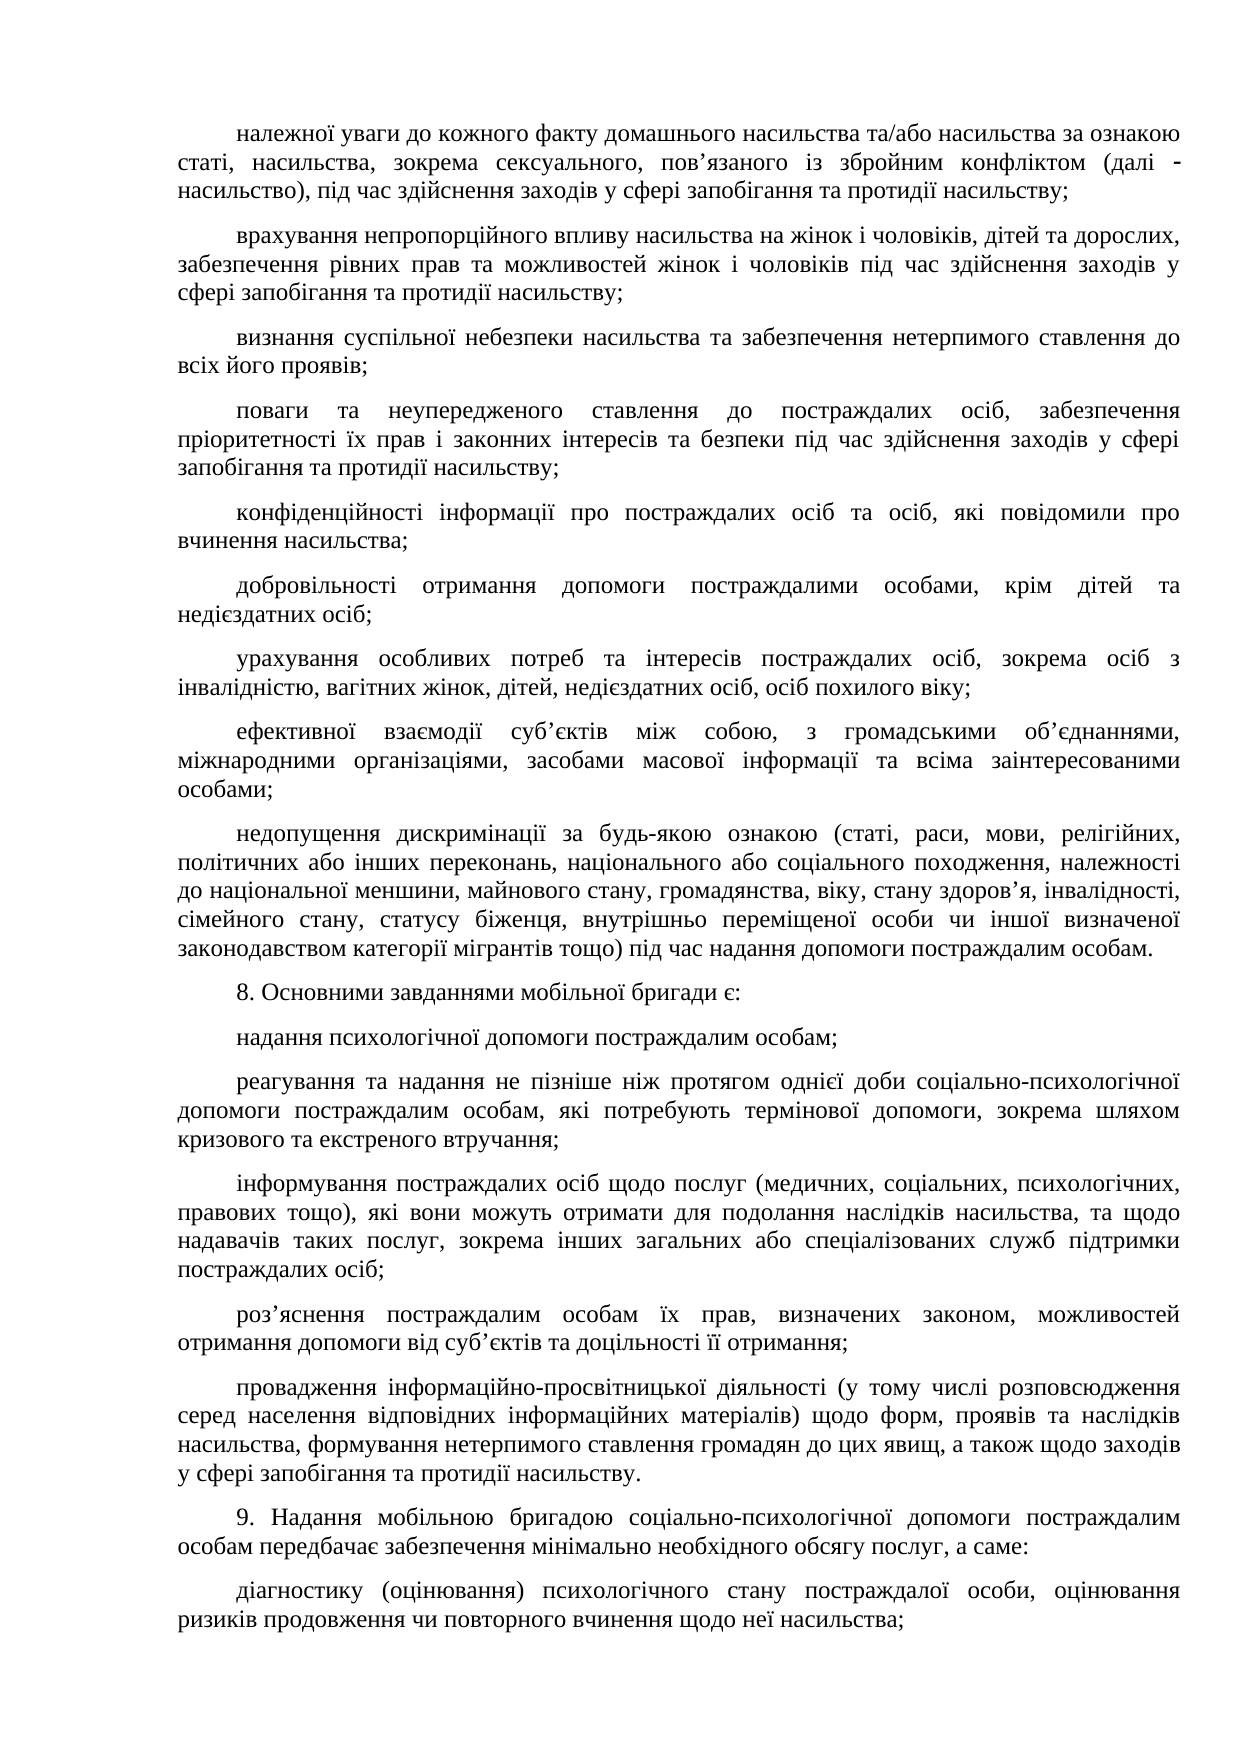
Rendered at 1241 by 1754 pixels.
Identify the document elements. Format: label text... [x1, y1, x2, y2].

text конфіденційності інформації про постраждалих осіб та осіб, які повідомили про вчинення насильства; [177, 497, 1181, 554]
text надання психологічної допомоги постраждалим особам; [177, 1022, 1181, 1051]
text діагностику (оцінювання) психологічного стану постраждалої особи, оцінювання ризиків продовження чи повторного вчинення щодо неї насильства; [177, 1576, 1181, 1633]
text 9. Надання мобільною бригадою соціально-психологічної допомоги постраждалим особам передбачає забезпечення мінімально необхідного обсягу послуг, а саме: [177, 1502, 1181, 1560]
text інформування постраждалих осіб щодо послуг (медичних, соціальних, психологічних, правових тощо), які вони можуть отримати для подолання наслідків насильства, та щодо надавачів таких послуг, зокрема інших загальних або спеціалізованих служб підтримки постраждалих осіб; [177, 1168, 1181, 1283]
text урахування особливих потреб та інтересів постраждалих осіб, зокрема осіб з інвалідністю, вагітних жінок, дітей, недієздатних осіб, осіб похилого віку; [177, 643, 1181, 701]
text реагування та надання не пізніше ніж протягом однієї доби соціально-психологічної допомоги постраждалим особам, які потребують термінової допомоги, зокрема шляхом кризового та екстреного втручання; [177, 1066, 1181, 1152]
text ефективної взаємодії суб’єктів між собою, з громадськими об’єднаннями, міжнародними організаціями, засобами масової інформації та всіма заінтересованими особами; [177, 716, 1181, 802]
text роз’яснення постраждалим особам їх прав, визначених законом, можливостей отримання допомоги від суб’єктів та доцільності її отримання; [177, 1299, 1181, 1356]
text поваги та неупередженого ставлення до постраждалих осіб, забезпечення пріоритетності їх прав і законних інтересів та безпеки під час здійснення заходів у сфері запобігання та протидії насильству; [177, 395, 1181, 481]
text визнання суспільної небезпеки насильства та забезпечення нетерпимого ставлення до всіх його проявів; [177, 322, 1181, 379]
text недопущення дискримінації за будь-якою ознакою (статі, раси, мови, релігійних, політичних або інших переконань, національного або соціального походження, належності до національної меншини, майнового стану, громадянства, віку, стану здоров’я, інвалідності, сімейного стану, статусу біженця, внутрішньо переміщеної особи чи іншої визначеної законодавством категорії мігрантів тощо) під час надання допомоги постраждалим особам. [177, 818, 1181, 962]
text провадження інформаційно-просвітницької діяльності (у тому числі розповсюдження серед населення відповідних інформаційних матеріалів) щодо форм, проявів та наслідків насильства, формування нетерпимого ставлення громадян до цих явищ, а також щодо заходів у сфері запобігання та протидії насильству. [177, 1372, 1181, 1487]
text належної уваги до кожного факту домашнього насильства та/або насильства за ознакою статі, насильства, зокрема сексуального, пов’язаного із збройним конфліктом (далі насильство), під час здійснення заходів у сфері запобігання та протидії насильству; [177, 118, 1181, 204]
text 8. Основними завданнями мобільної бригади є: [177, 977, 1181, 1006]
text врахування непропорційного впливу насильства на жінок і чоловіків, дітей та дорослих, забезпечення рівних прав та можливостей жінок і чоловіків під час здійснення заходів у сфері запобігання та протидії насильству; [177, 220, 1181, 306]
text добровільності отримання допомоги постраждалими особами, крім дітей та недієздатних осіб; [177, 570, 1181, 627]
